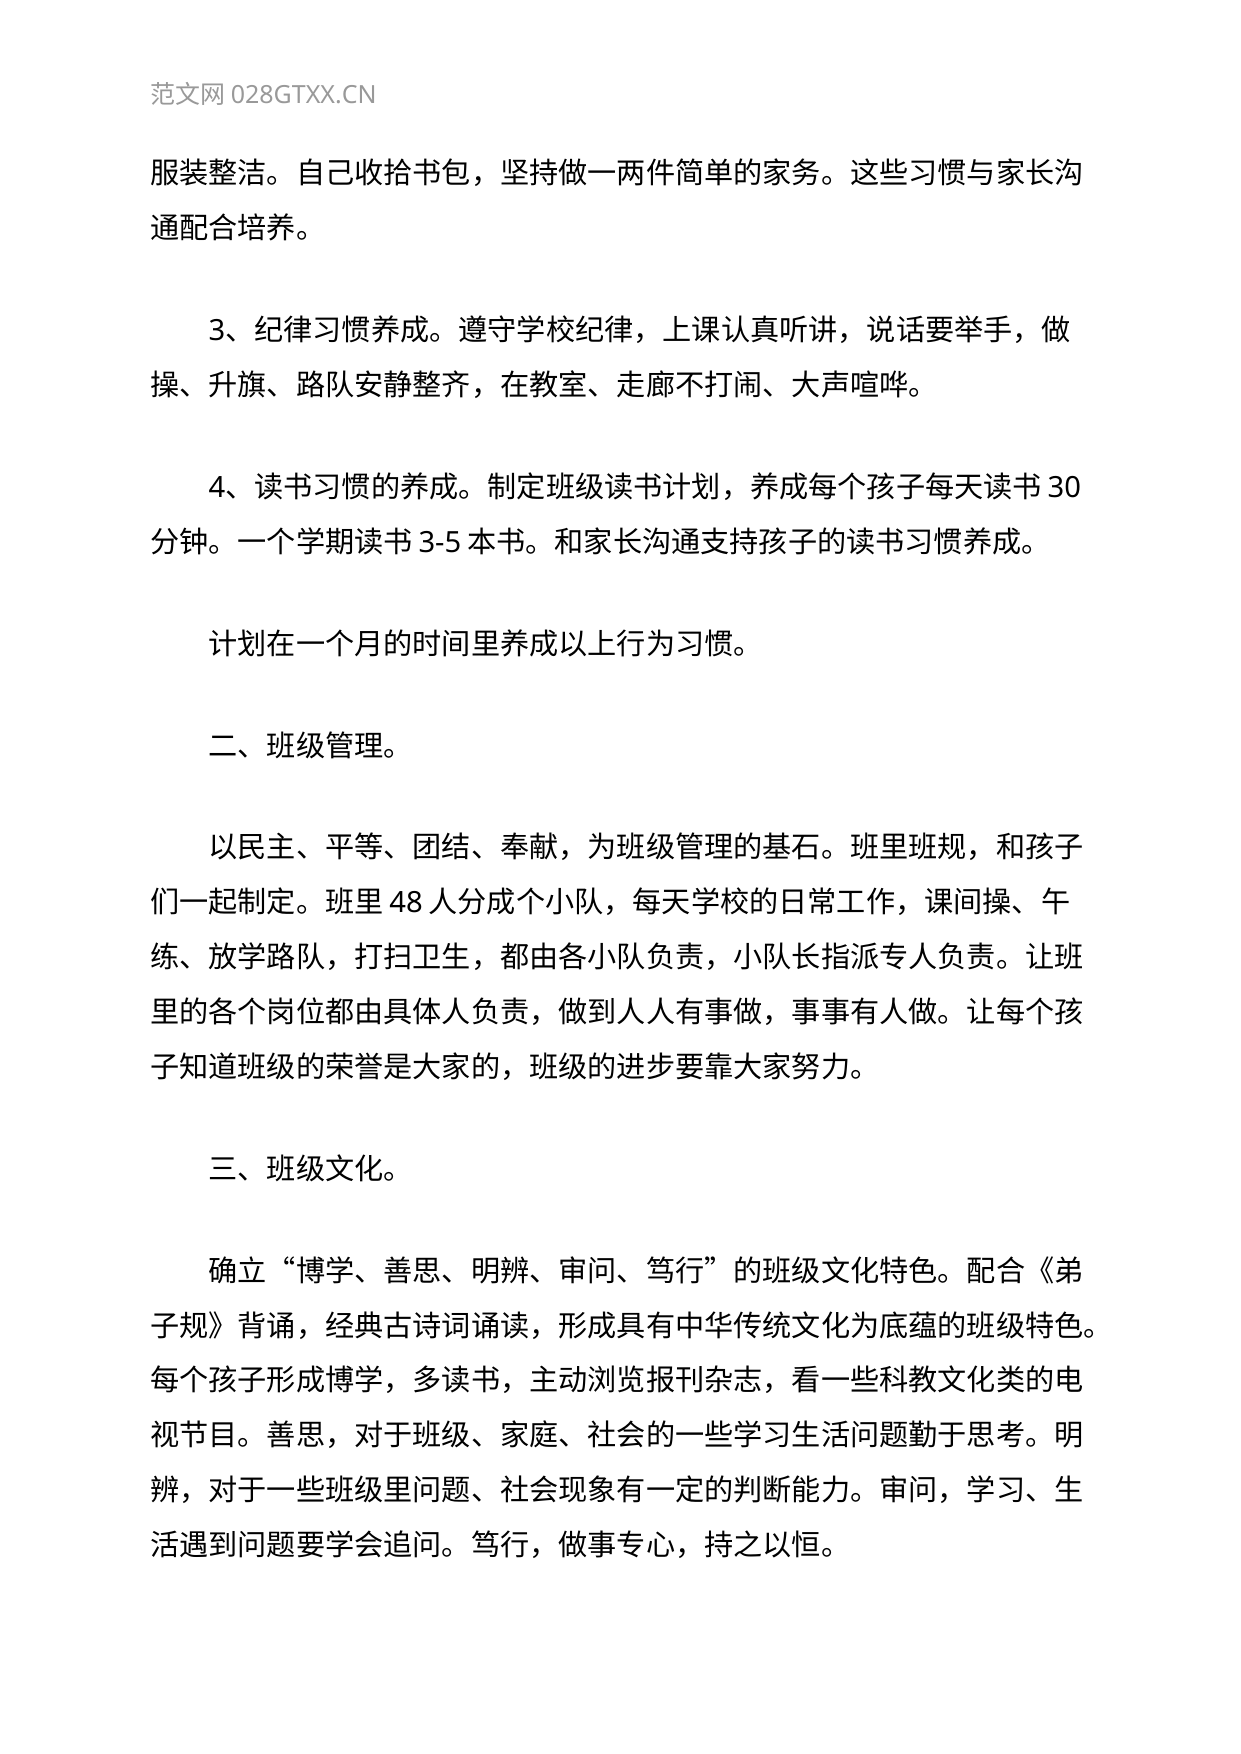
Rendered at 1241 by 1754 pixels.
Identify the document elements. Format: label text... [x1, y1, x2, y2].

text 以民主、平等、团结、奉献，为班级管理的基石。班里班规，和孩子们一起制定。班里48人分成个小队，每天学校的日常工作，课间操、午练、放学路队，打扫卫生，都由各小队负责，小队长指派专人负责。让班里的各个岗位都由具体人负责，做到人人有事做，事事有人做。让每个孩子知道班级的荣誉是大家的，班级的进步要靠大家努力。 [150, 824, 1090, 1086]
text 4、读书习惯的养成。制定班级读书计划，养成每个孩子每天读书30分钟。一个学期读书3-5本书。和家长沟通支持孩子的读书习惯养成。 [150, 463, 1090, 561]
text 二、班级管理。 [150, 722, 1090, 764]
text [150, 150, 1090, 247]
text 三、班级文化。 [150, 1145, 1090, 1188]
text 计划在一个月的时间里养成以上行为习惯。 [150, 620, 1090, 663]
text 确立“博学、善思、明辨、审问、笃行”的班级文化特色。配合《弟子规》背诵，经典古诗词诵读，形成具有中华传统文化为底蕴的班级特色。每个孩子形成博学，多读书，主动浏览报刊杂志，看一些科教文化类的电视节目。善思，对于班级、家庭、社会的一些学习生活问题勤于思考。明辨，对于一些班级里问题、社会现象有一定的判断能力。审问，学习、生活遇到问题要学会追问。笃行，做事专心，持之以恒。 [150, 1247, 1090, 1564]
text 3、纪律习惯养成。遵守学校纪律，上课认真听讲，说话要举手，做操、升旗、路队安静整齐，在教室、走廊不打闹、大声喧哗。 [150, 307, 1090, 404]
